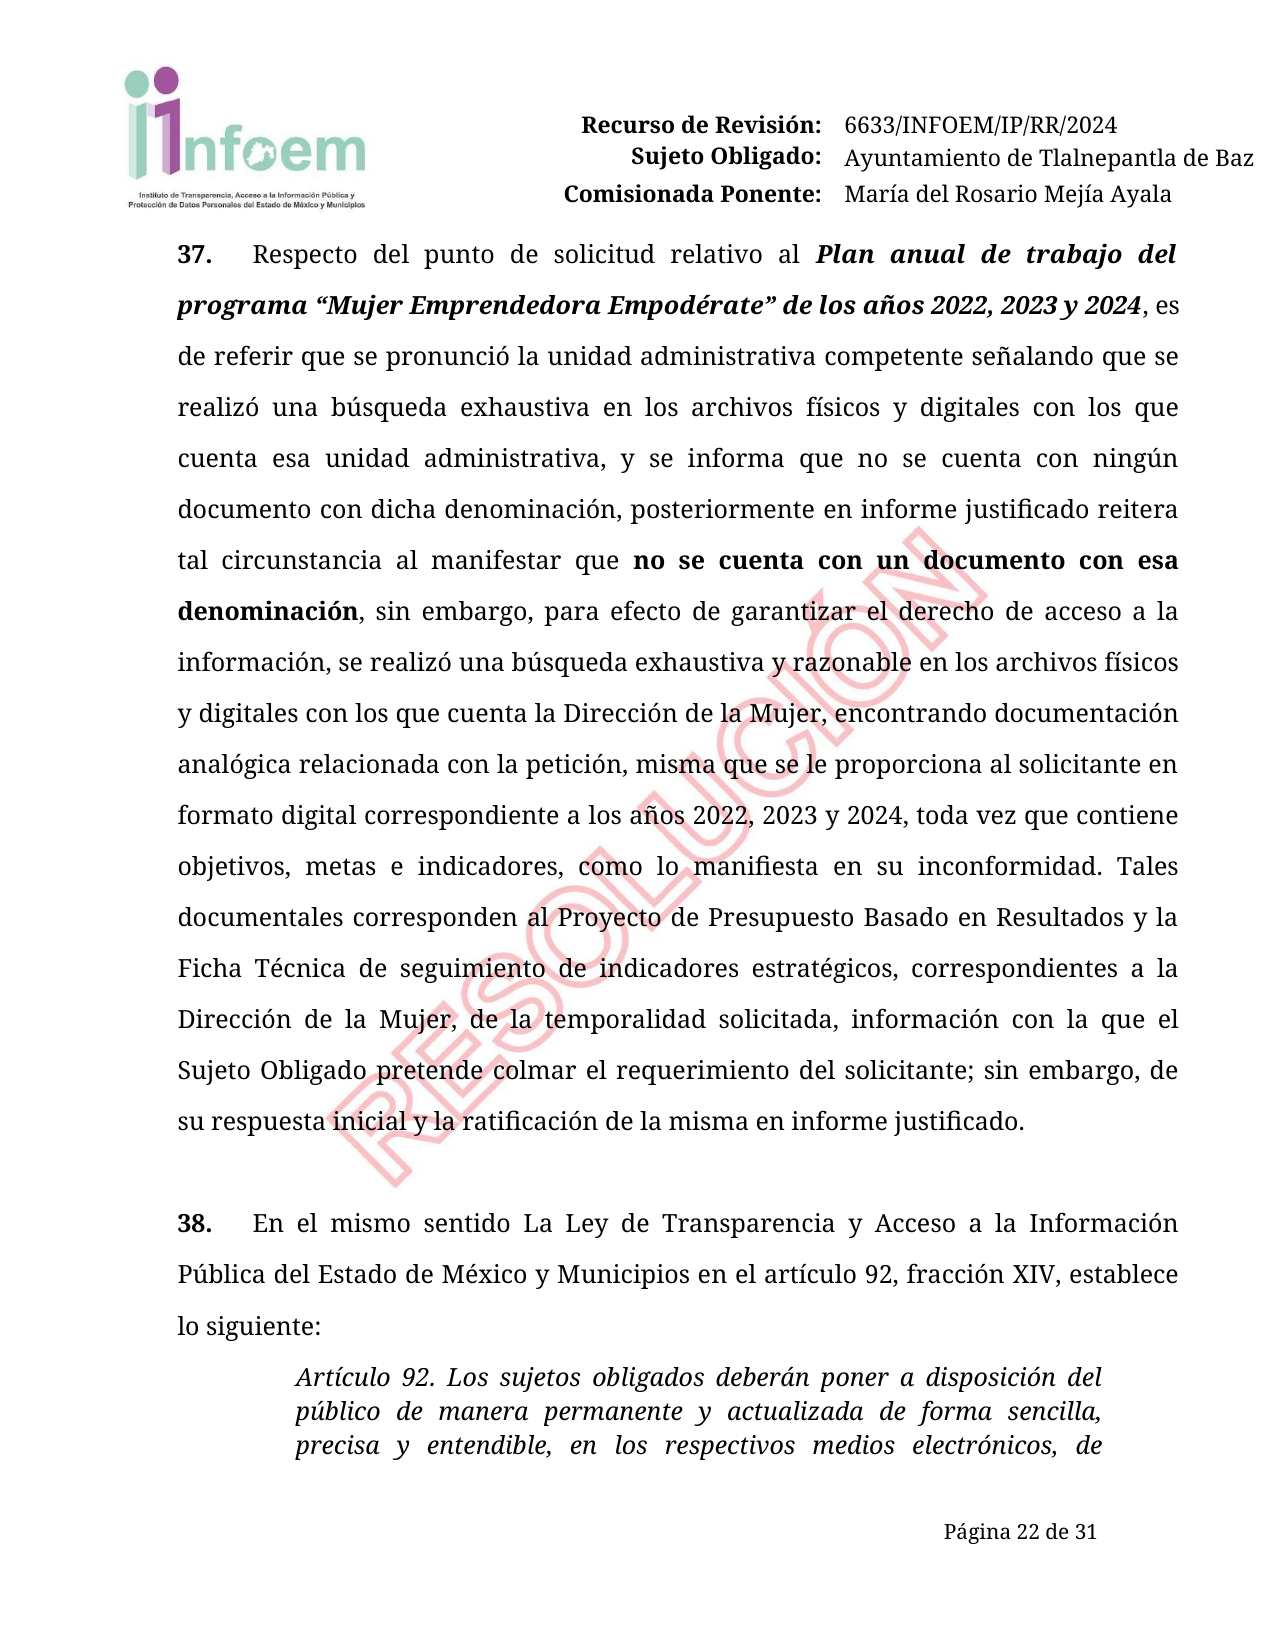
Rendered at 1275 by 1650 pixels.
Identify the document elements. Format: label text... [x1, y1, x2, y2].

list Respecto del punto de solicitud relativo al Plan anual de trabajo del programa “Mujer Emprendedora Empodérate” de los años 2022, 2023 y 2024, es de referir que se pronunció la unidad administrativa competente señalando que se realizó una búsqueda exhaustiva en los archivos físicos y digitales con los que cuenta esa unidad administrativa, y se informa que no se cuenta con ningún documento con dicha denominación, posteriormente en informe justificado reitera tal circunstancia al manifestar que no se cuenta con un documento con esa denominación, sin embargo, para efecto de garantizar el derecho de acceso a la información, se realizó una búsqueda exhaustiva y razonable en los archivos físicos y digitales con los que cuenta la Dirección de la Mujer, encontrando documentación analógica relacionada con la petición, misma que se le proporciona al solicitante en formato digital correspondiente a los años 2022, 2023 y 2024, toda vez que contiene objetivos, metas e indicadores, como lo manifiesta en su inconformidad. Tales documentales corresponden al Proyecto de Presupuesto Basado en Resultados y la Ficha Técnica de seguimiento de indicadores estratégicos, correspondientes a la Dirección de la Mujer, de la temporalidad solicitada, información con la que el Sujeto Obligado pretende colmar el requerimiento del solicitante; sin embargo, de su respuesta inicial y la ratificación de la misma en informe justificado. [177, 236, 1180, 1138]
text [295, 1359, 1106, 1461]
list En el mismo sentido La Ley de Transparencia y Acceso a la Información Pública del Estado de México y Municipios en el artículo 92, fracción XIV, establece lo siguiente: [177, 1206, 1180, 1342]
picture [5, 6, 1275, 1650]
